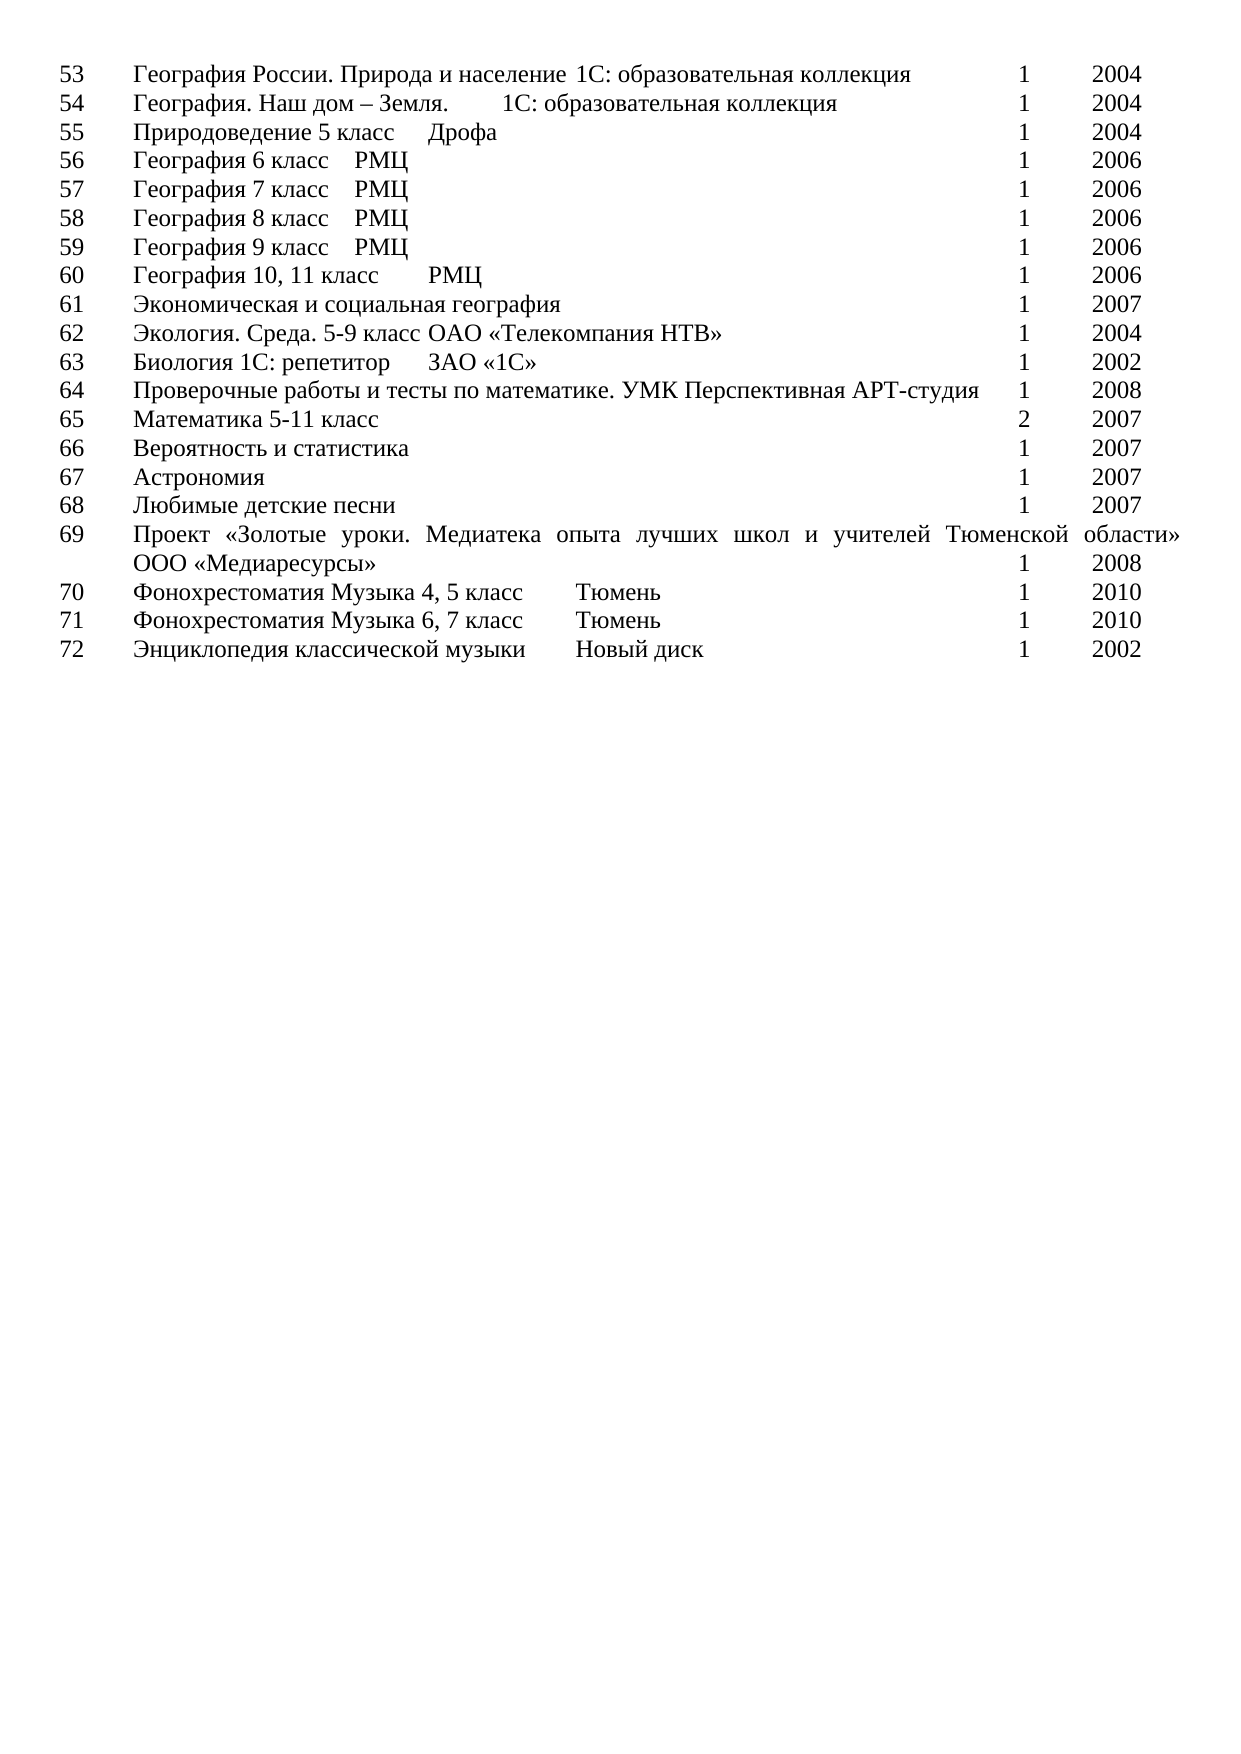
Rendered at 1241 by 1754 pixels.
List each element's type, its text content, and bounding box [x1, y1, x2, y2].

text 61 Экономическая и социальная география 1 2007 [59, 289, 1181, 318]
text 62 Экология. Среда. 5-9 класс ОАО «Телекомпания НТВ» 1 2004 [59, 318, 1181, 347]
text 56 География 6 класс РМЦ 1 2006 [59, 145, 1181, 174]
text 60 География 10, 11 класс РМЦ 1 2006 [59, 260, 1181, 289]
text 53 География России. Природа и население 1С: образовательная коллекция 1 2004 [59, 59, 1181, 88]
text 63 Биология 1С: репетитор ЗАО «1С» 1 2002 [59, 347, 1181, 375]
text 55 Природоведение 5 класс Дрофа 1 2004 [59, 117, 1181, 145]
text 67 Астрономия 1 2007 [59, 462, 1181, 490]
text 54 География. Наш дом – Земля. 1С: образовательная коллекция 1 2004 [59, 88, 1181, 117]
text 68 Любимые детские песни 1 2007 [59, 490, 1181, 519]
text 66 Вероятность и статистика 1 2007 [59, 433, 1181, 462]
text 58 География 8 класс РМЦ 1 2006 [59, 203, 1181, 232]
text 70 Фонохрестоматия Музыка 4, 5 класс Тюмень 1 2010 [59, 577, 1181, 605]
text 69 Проект «Золотые уроки. Медиатека опыта лучших школ и учителей Тюменской области» ООО «Медиаресурсы» 1 2008 [59, 519, 1181, 577]
text 57 География 7 класс РМЦ 1 2006 [59, 174, 1181, 203]
text 64 Проверочные работы и тесты по математике. УМК Перспективная АРТ-студия 1 2008 [59, 375, 1181, 404]
text 71 Фонохрестоматия Музыка 6, 7 класс Тюмень 1 2010 [59, 605, 1181, 634]
text 59 География 9 класс РМЦ 1 2006 [59, 232, 1181, 260]
text 65 Математика 5-11 класс 2 2007 [59, 404, 1181, 433]
text 72 Энциклопедия классической музыки Новый диск 1 2002 [59, 634, 1181, 663]
